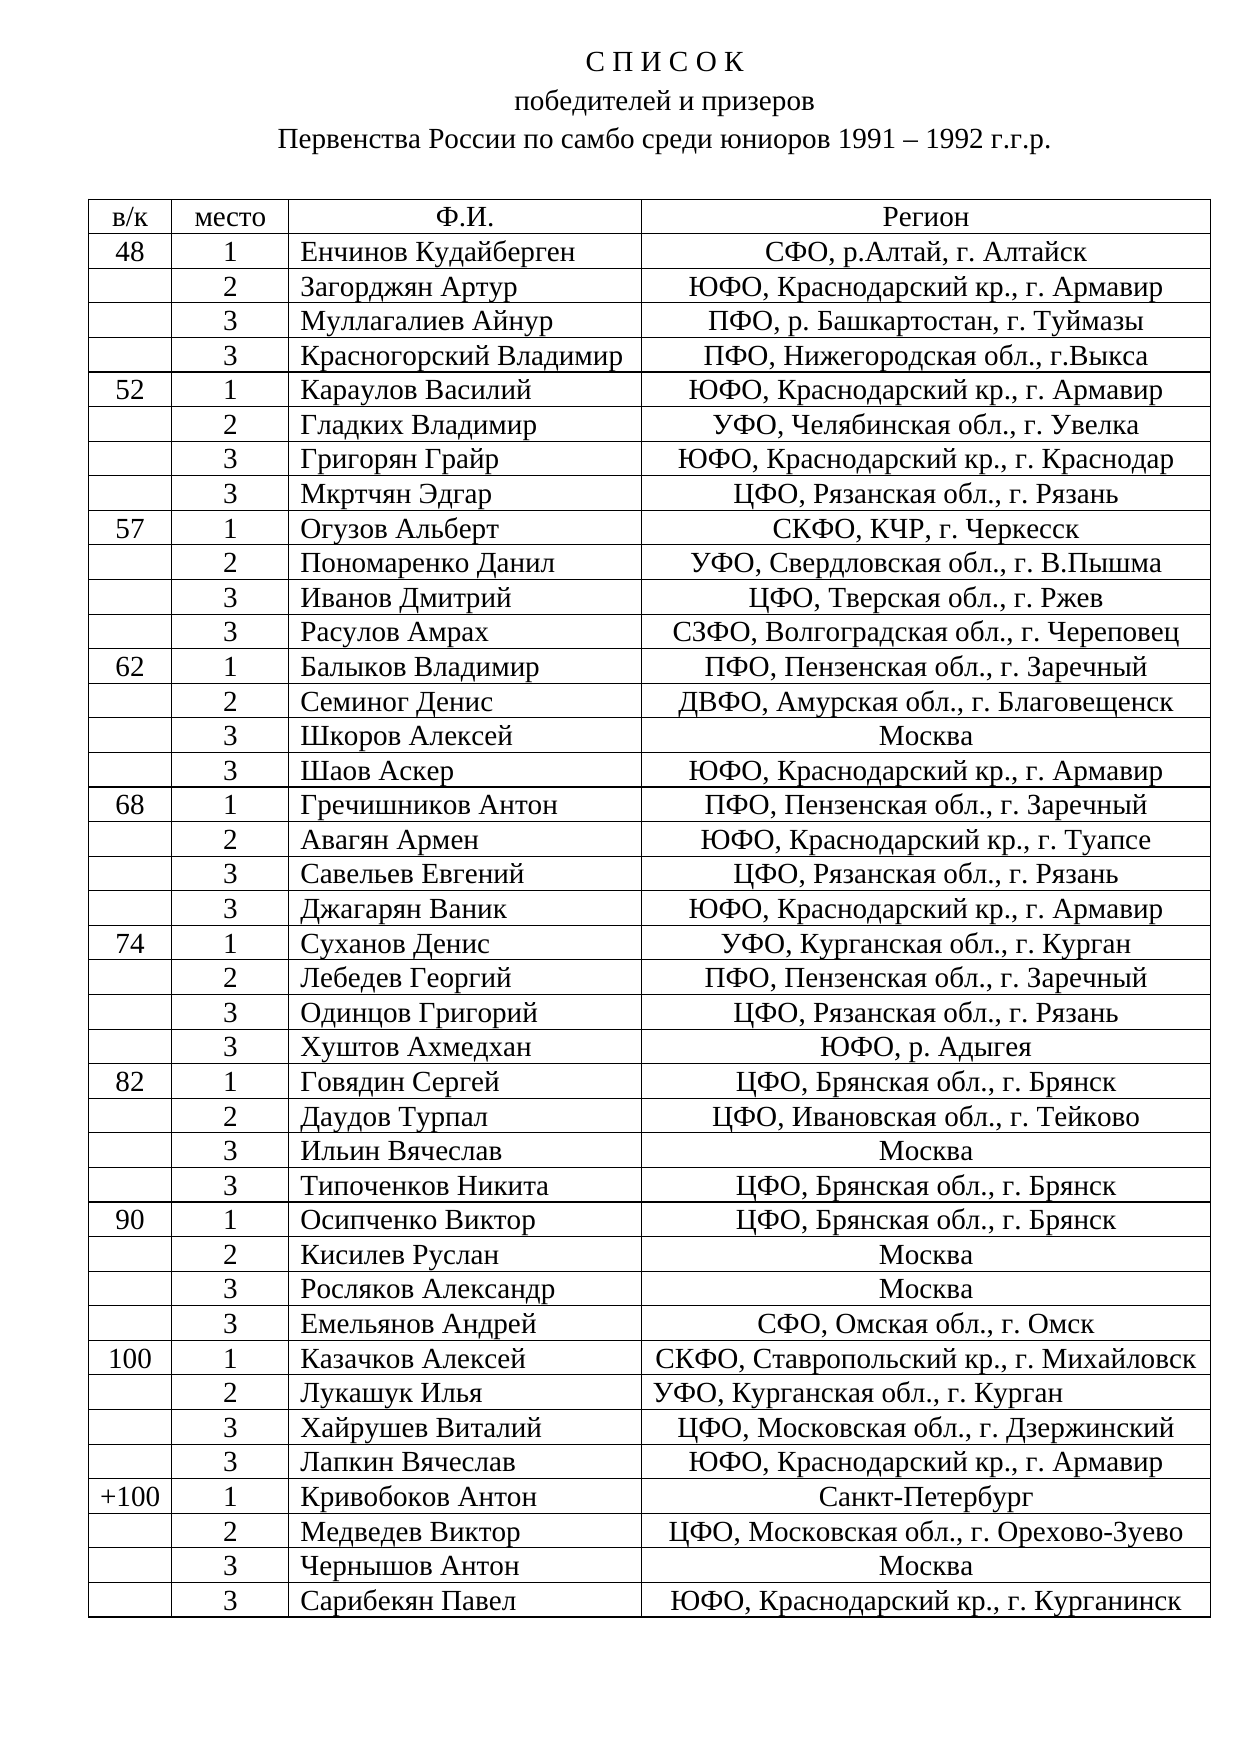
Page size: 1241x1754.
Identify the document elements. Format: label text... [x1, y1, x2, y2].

table_cell Одинцов Григорий [289, 995, 641, 1028]
table_cell [89, 857, 171, 890]
table_cell 2 [172, 1099, 288, 1132]
table_cell ЮФО, Краснодарский кр., г. Курганинск [642, 1583, 1210, 1616]
table_cell ЮФО, р. Адыгея [642, 1030, 1210, 1063]
table_cell 52 [89, 373, 171, 406]
text Первенства России по самбо среди юниоров 1991 – 1992 г.г.р. [177, 121, 1152, 155]
table_cell Даудов Турпал [289, 1099, 641, 1132]
table_cell Сарибекян Павел [289, 1583, 641, 1616]
table_cell Енчинов Кудайберген [289, 234, 641, 268]
table_cell Москва [642, 1548, 1210, 1582]
table_cell 62 [89, 649, 171, 683]
table_header место [172, 200, 288, 233]
table_cell ЮФО, Краснодарский кр., г. Армавир [642, 1445, 1210, 1478]
table_cell ПФО, Пензенская обл., г. Заречный [642, 649, 1210, 683]
table_cell 1 [172, 649, 288, 683]
table_cell [89, 269, 171, 302]
table_cell 1 [172, 1203, 288, 1236]
table_cell ЮФО, Краснодарский кр., г. Краснодар [642, 442, 1210, 475]
table_cell [89, 1306, 171, 1340]
table_cell [89, 1514, 171, 1547]
text победителей и призеров [177, 83, 1152, 116]
table_cell СКФО, КЧР, г. Черкесск [642, 511, 1210, 544]
table_cell ЮФО, Краснодарский кр., г. Армавир [642, 373, 1210, 406]
table_cell Кривобоков Антон [289, 1479, 641, 1513]
table_cell 3 [172, 442, 288, 475]
table_cell 3 [172, 580, 288, 613]
table_cell [89, 1410, 171, 1443]
table_cell Григорян Грайр [289, 442, 641, 475]
table_cell 1 [172, 788, 288, 821]
table_cell Москва [642, 1272, 1210, 1305]
table_cell УФО, Челябинская обл., г. Увелка [642, 407, 1210, 441]
table_cell [89, 1168, 171, 1201]
table_cell 3 [172, 857, 288, 890]
table_cell Росляков Александр [289, 1272, 641, 1305]
table_cell СФО, р.Алтай, г. Алтайск [642, 234, 1210, 268]
table_cell 3 [172, 1306, 288, 1340]
table_cell 90 [89, 1203, 171, 1236]
table_cell Балыков Владимир [289, 649, 641, 683]
table_cell 48 [89, 234, 171, 268]
table_cell 3 [172, 995, 288, 1028]
table_cell 2 [172, 269, 288, 302]
table_cell 3 [172, 338, 288, 371]
table_cell [89, 476, 171, 510]
table_cell Красногорский Владимир [289, 338, 641, 371]
table_cell Семиног Денис [289, 684, 641, 717]
table_cell Кисилев Руслан [289, 1237, 641, 1271]
table_cell Шкоров Алексей [289, 718, 641, 752]
table_cell [89, 718, 171, 752]
table_cell 2 [172, 1375, 288, 1409]
table_cell [89, 338, 171, 371]
table_cell ЦФО, Рязанская обл., г. Рязань [642, 476, 1210, 510]
table_cell УФО, Свердловская обл., г. В.Пышма [642, 545, 1210, 579]
table_cell 1 [172, 234, 288, 268]
table_header в/к [89, 200, 171, 233]
table_cell 1 [172, 1064, 288, 1098]
table_cell [89, 1548, 171, 1582]
table_cell Гречишников Антон [289, 788, 641, 821]
table_cell [89, 1030, 171, 1063]
table_cell Москва [642, 1133, 1210, 1167]
table_cell 3 [172, 753, 288, 786]
table_cell 2 [172, 1237, 288, 1271]
table_cell Чернышов Антон [289, 1548, 641, 1582]
table_cell 3 [172, 718, 288, 752]
table_cell СЗФО, Волгоградская обл., г. Череповец [642, 615, 1210, 648]
table_cell [89, 580, 171, 613]
table_cell ЮФО, Краснодарский кр., г. Туапсе [642, 822, 1210, 856]
table_cell ЦФО, Тверская обл., г. Ржев [642, 580, 1210, 613]
table_cell 3 [172, 1133, 288, 1167]
table_cell ЦФО, Рязанская обл., г. Рязань [642, 995, 1210, 1028]
table_cell ДВФО, Амурская обл., г. Благовещенск [642, 684, 1210, 717]
table_cell Емельянов Андрей [289, 1306, 641, 1340]
table_cell Ильин Вячеслав [289, 1133, 641, 1167]
table_cell Хайрушев Виталий [289, 1410, 641, 1443]
table_cell ЮФО, Краснодарский кр., г. Армавир [642, 753, 1210, 786]
table_cell УФО, Курганская обл., г. Курган [642, 1375, 1210, 1409]
table_cell Лебедев Георгий [289, 960, 641, 994]
table_cell 3 [172, 1548, 288, 1582]
table_cell 3 [172, 1272, 288, 1305]
table_cell ПФО, Пензенская обл., г. Заречный [642, 788, 1210, 821]
table_cell 3 [172, 1410, 288, 1443]
table_cell [89, 684, 171, 717]
table_cell 3 [172, 1168, 288, 1201]
table_cell Иванов Дмитрий [289, 580, 641, 613]
table_cell Москва [642, 1237, 1210, 1271]
table_cell ЦФО, Рязанская обл., г. Рязань [642, 857, 1210, 890]
table_cell Мкртчян Эдгар [289, 476, 641, 510]
table_cell ЮФО, Краснодарский кр., г. Армавир [642, 269, 1210, 302]
table_cell [89, 960, 171, 994]
table_cell Суханов Денис [289, 926, 641, 959]
table_cell Расулов Амрах [289, 615, 641, 648]
table_cell +100 [89, 1479, 171, 1513]
table_cell ЦФО, Брянская обл., г. Брянск [642, 1203, 1210, 1236]
table_cell 82 [89, 1064, 171, 1098]
table_cell [89, 1375, 171, 1409]
table_cell 3 [172, 1030, 288, 1063]
table_cell [89, 303, 171, 337]
table_cell УФО, Курганская обл., г. Курган [642, 926, 1210, 959]
table_cell Савельев Евгений [289, 857, 641, 890]
table_cell 2 [172, 960, 288, 994]
table_cell СФО, Омская обл., г. Омск [642, 1306, 1210, 1340]
table_cell ЦФО, Брянская обл., г. Брянск [642, 1064, 1210, 1098]
table_cell Москва [642, 718, 1210, 752]
table_cell 68 [89, 788, 171, 821]
table_cell Джагарян Ваник [289, 891, 641, 925]
table_cell 3 [172, 1445, 288, 1478]
table_cell 1 [172, 1479, 288, 1513]
table_cell 3 [172, 615, 288, 648]
table_cell Осипченко Виктор [289, 1203, 641, 1236]
table_cell Гладких Владимир [289, 407, 641, 441]
table_cell Пономаренко Данил [289, 545, 641, 579]
table_cell [89, 1583, 171, 1616]
table_cell 3 [172, 303, 288, 337]
table_cell Шаов Аскер [289, 753, 641, 786]
table_cell 2 [172, 407, 288, 441]
table_cell Авагян Армен [289, 822, 641, 856]
table_cell ЦФО, Брянская обл., г. Брянск [642, 1168, 1210, 1201]
table_cell 3 [172, 891, 288, 925]
table_cell ПФО, р. Башкартостан, г. Туймазы [642, 303, 1210, 337]
table_cell [89, 753, 171, 786]
table_cell Лукашук Илья [289, 1375, 641, 1409]
table_cell 100 [89, 1341, 171, 1374]
table_cell Медведев Виктор [289, 1514, 641, 1547]
table_cell Хуштов Ахмедхан [289, 1030, 641, 1063]
table_cell Санкт-Петербург [642, 1479, 1210, 1513]
table_cell 57 [89, 511, 171, 544]
table_cell [89, 1099, 171, 1132]
table_cell 1 [172, 1341, 288, 1374]
table_cell ЦФО, Московская обл., г. Дзержинский [642, 1410, 1210, 1443]
table_cell [89, 407, 171, 441]
table_cell Лапкин Вячеслав [289, 1445, 641, 1478]
table_cell [89, 822, 171, 856]
table_cell Казачков Алексей [289, 1341, 641, 1374]
table_cell [89, 1272, 171, 1305]
table_cell Типоченков Никита [289, 1168, 641, 1201]
text С П И С О К [177, 44, 1152, 78]
table_cell [89, 1133, 171, 1167]
table_cell СКФО, Ставропольский кр., г. Михайловск [642, 1341, 1210, 1374]
table_cell 2 [172, 684, 288, 717]
table_cell [89, 891, 171, 925]
table_cell ЦФО, Московская обл., г. Орехово-Зуево [642, 1514, 1210, 1547]
table_cell Муллагалиев Айнур [289, 303, 641, 337]
table_cell 1 [172, 373, 288, 406]
table_cell [89, 1237, 171, 1271]
table_cell 1 [172, 926, 288, 959]
table_cell 2 [172, 545, 288, 579]
table_cell ПФО, Нижегородская обл., г.Выкса [642, 338, 1210, 371]
table_cell [89, 442, 171, 475]
table_cell 2 [172, 1514, 288, 1547]
table_cell 74 [89, 926, 171, 959]
table_cell [89, 995, 171, 1028]
table_cell 2 [172, 822, 288, 856]
table_cell 3 [172, 1583, 288, 1616]
table_cell Говядин Сергей [289, 1064, 641, 1098]
table_cell [89, 1445, 171, 1478]
table_cell Караулов Василий [289, 373, 641, 406]
table_header Регион [642, 200, 1210, 233]
table_cell Загорджян Артур [289, 269, 641, 302]
table_cell Огузов Альберт [289, 511, 641, 544]
table_header Ф.И. [289, 200, 641, 233]
table_cell ПФО, Пензенская обл., г. Заречный [642, 960, 1210, 994]
table_cell [89, 545, 171, 579]
table_cell 1 [172, 511, 288, 544]
table_cell [89, 615, 171, 648]
table_cell ЮФО, Краснодарский кр., г. Армавир [642, 891, 1210, 925]
table_cell 3 [172, 476, 288, 510]
table_cell ЦФО, Ивановская обл., г. Тейково [642, 1099, 1210, 1132]
